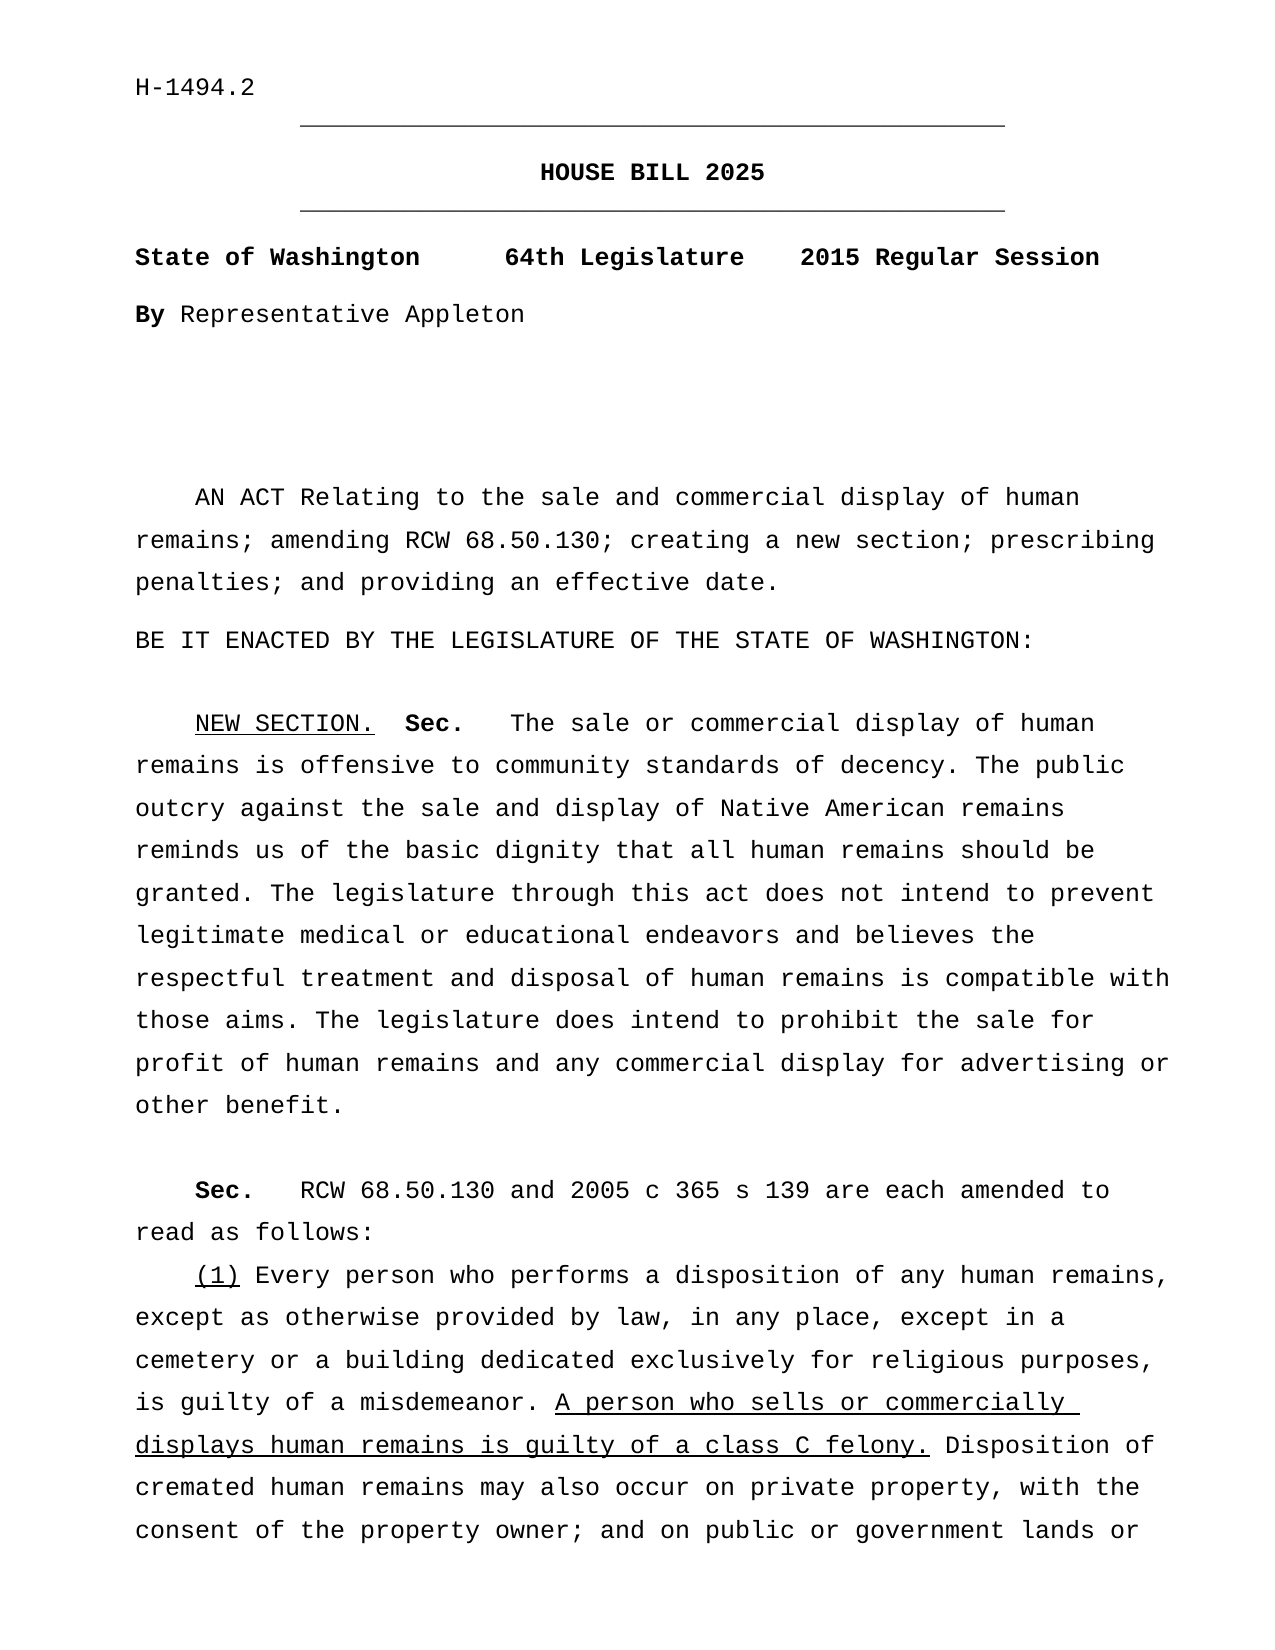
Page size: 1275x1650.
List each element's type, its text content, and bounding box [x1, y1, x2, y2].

text NEW SECTION. Sec. The sale or commercial display of human remains is offensive to community standards of decency. The public outcry against the sale and display of Native American remains reminds us of the basic dignity that all human remains should be granted. The legislature through this act does not intend to prevent legitimate medical or educational endeavors and believes the respectful treatment and disposal of human remains is compatible with those aims. The legislature does intend to prohibit the sale for profit of human remains and any commercial display for advertising or other benefit. [135, 697, 1170, 1122]
text H-1494.2 [135, 75, 1170, 103]
text _______________________________________________ [135, 103, 1170, 132]
text By Representative Appleton [135, 302, 1170, 330]
text Sec. RCW 68.50.130 and 2005 c 365 s 139 are each amended to read as follows: [135, 1164, 1170, 1249]
text AN ACT Relating to the sale and commercial display of human remains; amending RCW 68.50.130; creating a new section; prescribing penalties; and providing an effective date. [135, 472, 1170, 599]
text _______________________________________________ [135, 188, 1170, 217]
text HOUSE BILL 2025 [135, 160, 1170, 188]
text State of Washington 64th Legislature 2015 Regular Session [135, 245, 1170, 273]
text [135, 1249, 1170, 1547]
text BE IT ENACTED BY THE LEGISLATURE OF THE STATE OF WASHINGTON: [135, 627, 1170, 656]
